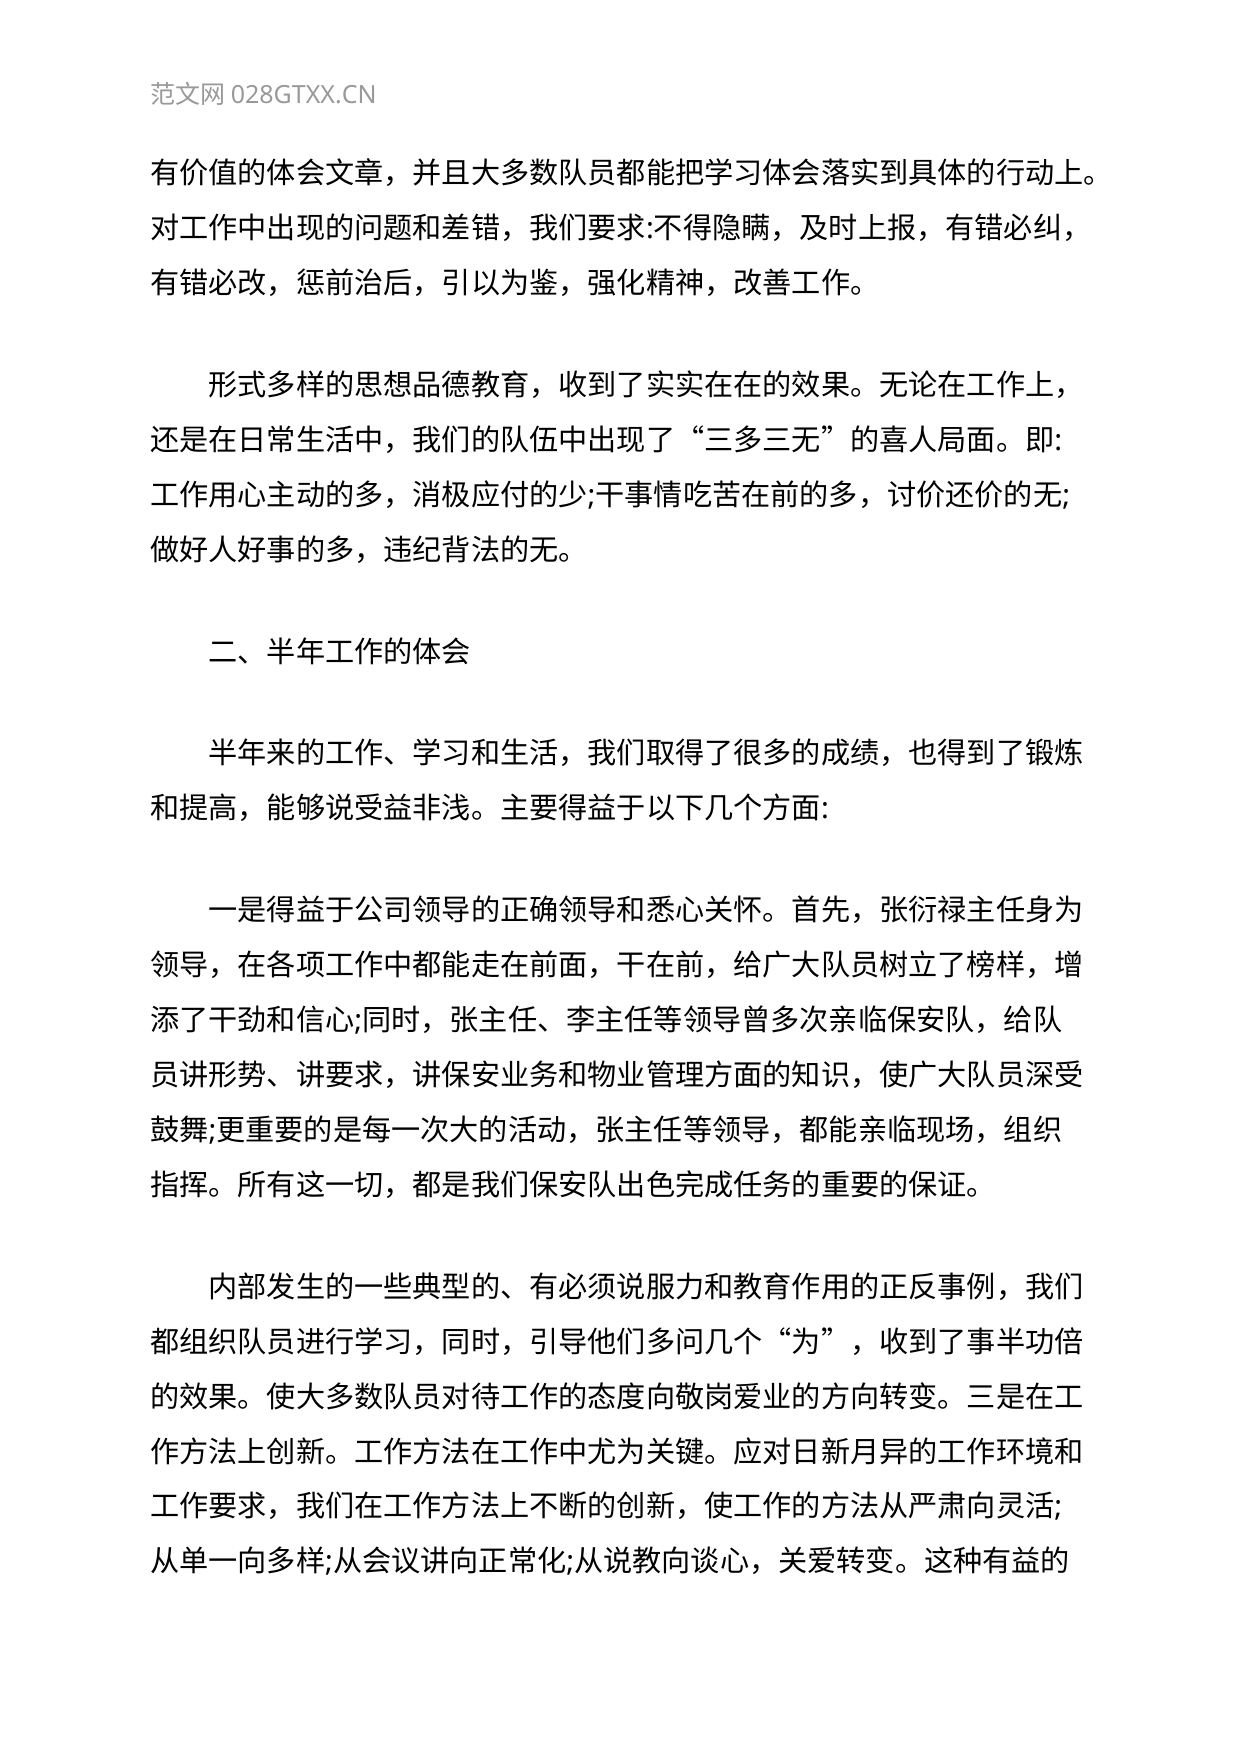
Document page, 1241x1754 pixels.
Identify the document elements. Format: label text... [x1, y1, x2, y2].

text 二、半年工作的体会 [150, 628, 1090, 671]
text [150, 150, 1090, 302]
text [150, 1263, 1090, 1580]
text 一是得益于公司领导的正确领导和悉心关怀。首先，张衍禄主任身为领导，在各项工作中都能走在前面，干在前，给广大队员树立了榜样，增添了干劲和信心;同时，张主任、李主任等领导曾多次亲临保安队，给队员讲形势、讲要求，讲保安业务和物业管理方面的知识，使广大队员深受鼓舞;更重要的是每一次大的活动，张主任等领导，都能亲临现场，组织指挥。所有这一切，都是我们保安队出色完成任务的重要的保证。 [150, 887, 1090, 1204]
text 形式多样的思想品德教育，收到了实实在在的效果。无论在工作上，还是在日常生活中，我们的队伍中出现了“三多三无”的喜人局面。即:工作用心主动的多，消极应付的少;干事情吃苦在前的多，讨价还价的无;做好人好事的多，违纪背法的无。 [150, 362, 1090, 569]
text 半年来的工作、学习和生活，我们取得了很多的成绩，也得到了锻炼和提高，能够说受益非浅。主要得益于以下几个方面: [150, 730, 1090, 827]
